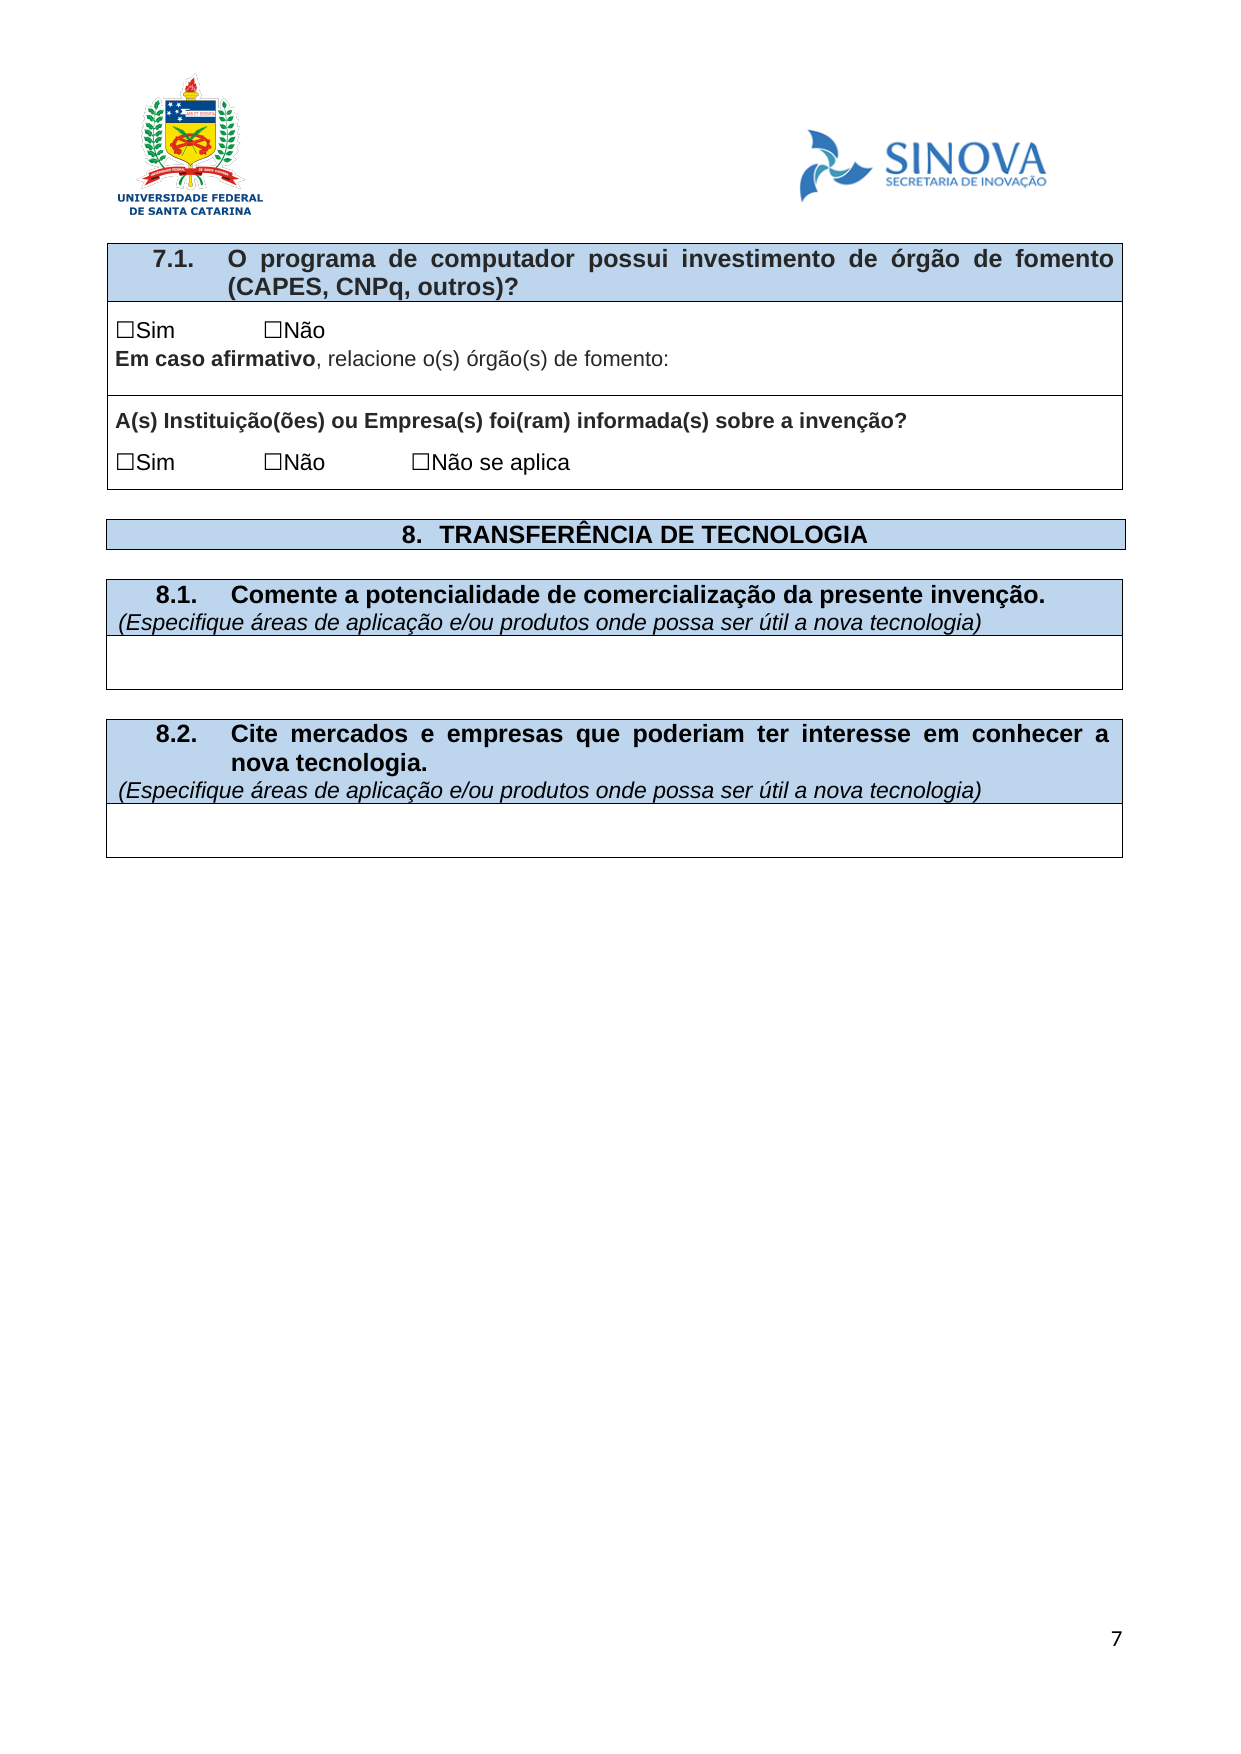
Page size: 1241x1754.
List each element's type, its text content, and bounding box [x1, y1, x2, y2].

table_header TRANSFERÊNCIA DE TECNOLOGIA [107, 520, 1125, 549]
table_header O programa de computador possui investimento de órgão de fomento (CAPES, CNPq, outros)? [108, 244, 1122, 301]
table_cell Sim Não Em caso afirmativo, relacione o(s) órgão(s) de fomento: [108, 302, 1122, 395]
table_cell [107, 804, 1122, 857]
table_header Comente a potencialidade de comercialização da presente invenção. (Especifique áreas de aplicação e/ou produtos onde possa ser útil a nova tecnologia) [107, 580, 1122, 635]
picture [795, 111, 1059, 215]
table_header Cite mercados e empresas que poderiam ter interesse em conhecer a nova tecnologia. (Especifique áreas de aplicação e/ou produtos onde possa ser útil a nova tecnologia) [107, 720, 1122, 803]
picture [118, 73, 263, 215]
table_cell A(s) Instituição(ões) ou Empresa(s) foi(ram) informada(s) sobre a invenção? Sim Não Não se aplica [108, 396, 1122, 489]
table_cell [107, 636, 1122, 689]
